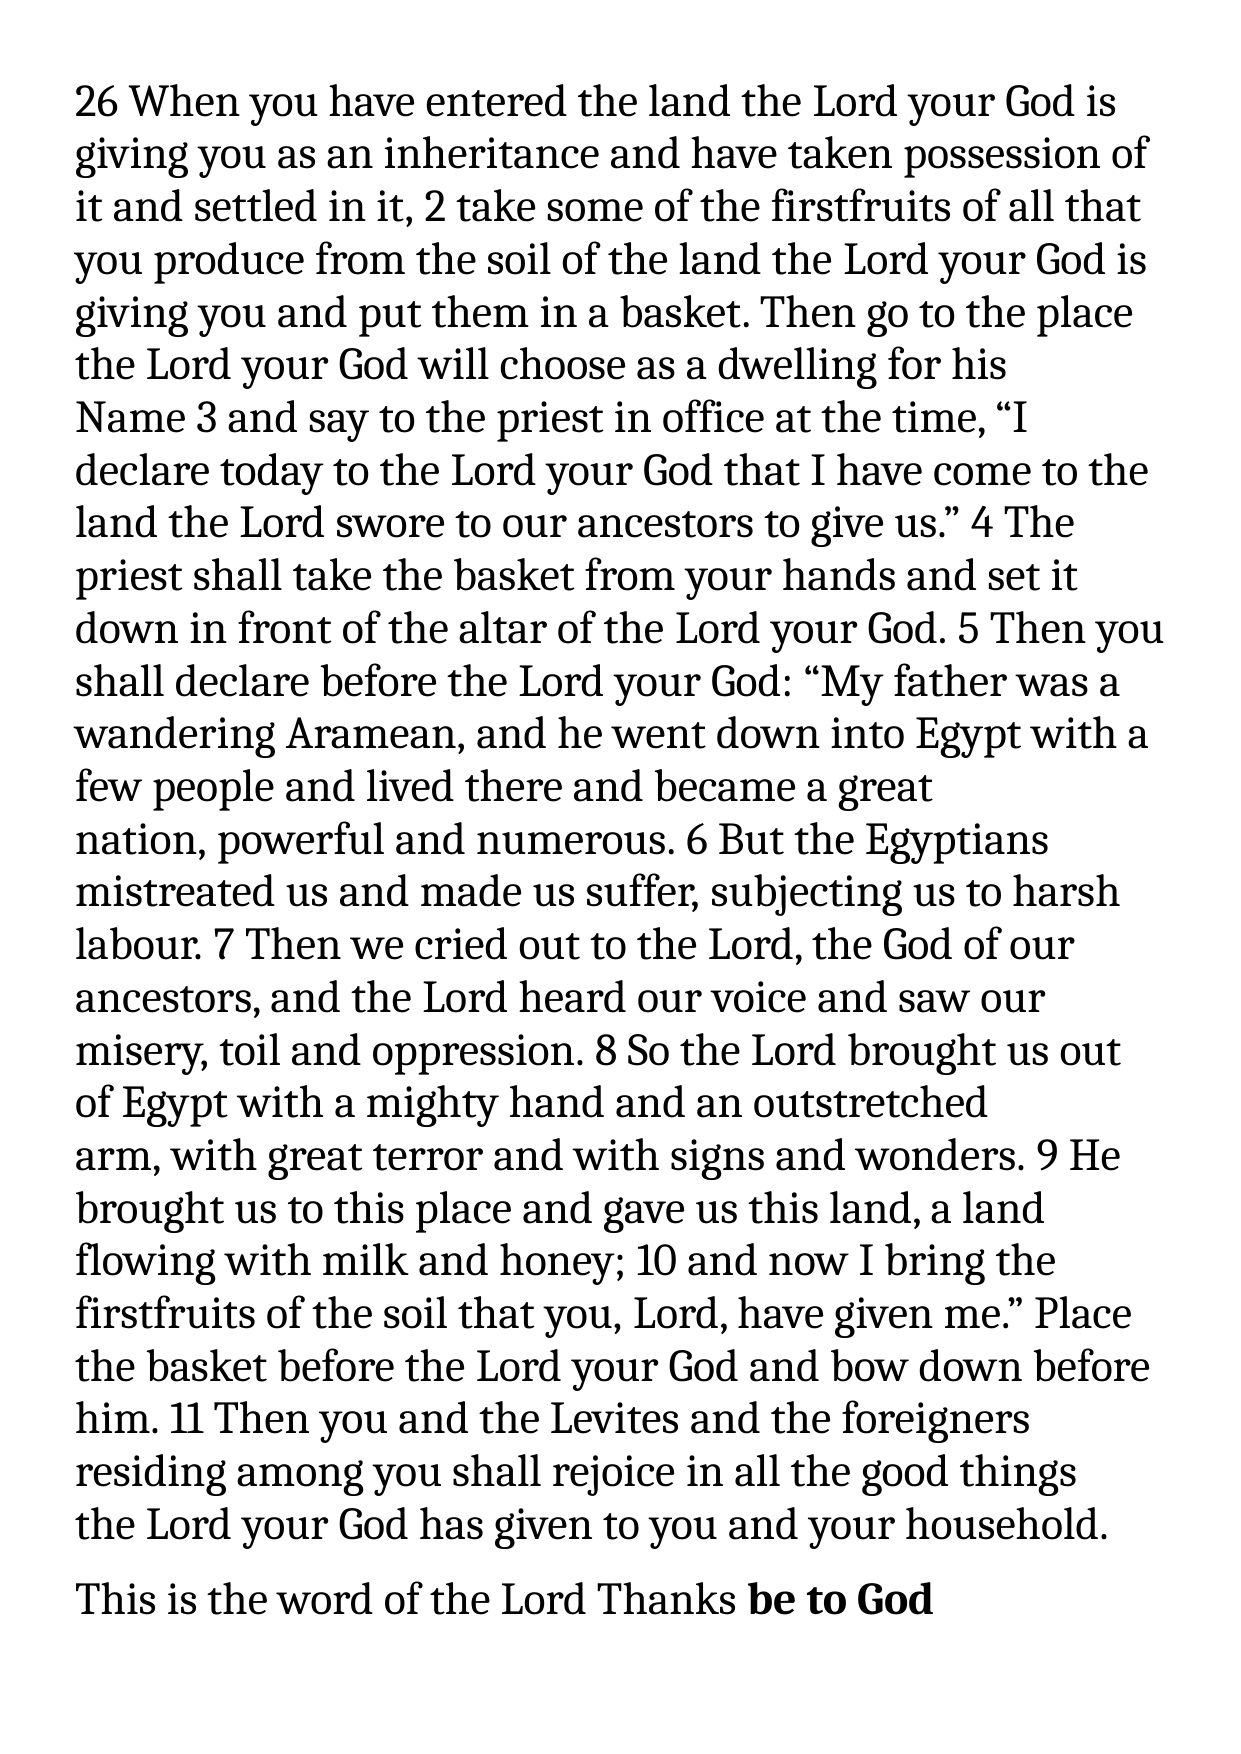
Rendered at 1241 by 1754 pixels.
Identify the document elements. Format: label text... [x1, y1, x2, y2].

text This is the word of the Lord Thanks be to God [75, 1573, 1165, 1626]
text 26 When you have entered the land the Lord your God is giving you as an inheritance and have taken possession of it and settled in it, 2 take some of the firstfruits of all that you produce from the soil of the land the Lord your God is giving you and put them in a basket. Then go to the place the Lord your God will choose as a dwelling for his Name 3 and say to the priest in office at the time, “I declare today to the Lord your God that I have come to the land the Lord swore to our ancestors to give us.” 4 The priest shall take the basket from your hands and set it down in front of the altar of the Lord your God. 5 Then you shall declare before the Lord your God: “My father was a wandering Aramean, and he went down into Egypt with a few people and lived there and became a great nation, powerful and numerous. 6 But the Egyptians mistreated us and made us suffer, subjecting us to harsh labour. 7 Then we cried out to the Lord, the God of our ancestors, and the Lord heard our voice and saw our misery, toil and oppression. 8 So the Lord brought us out of Egypt with a mighty hand and an outstretched arm, with great terror and with signs and wonders. 9 He brought us to this place and gave us this land, a land flowing with milk and honey; 10 and now I bring the firstfruits of the soil that you, Lord, have given me.” Place the basket before the Lord your God and bow down before him. 11 Then you and the Levites and the foreigners residing among you shall rejoice in all the good things the Lord your God has given to you and your household. [75, 75, 1165, 1551]
